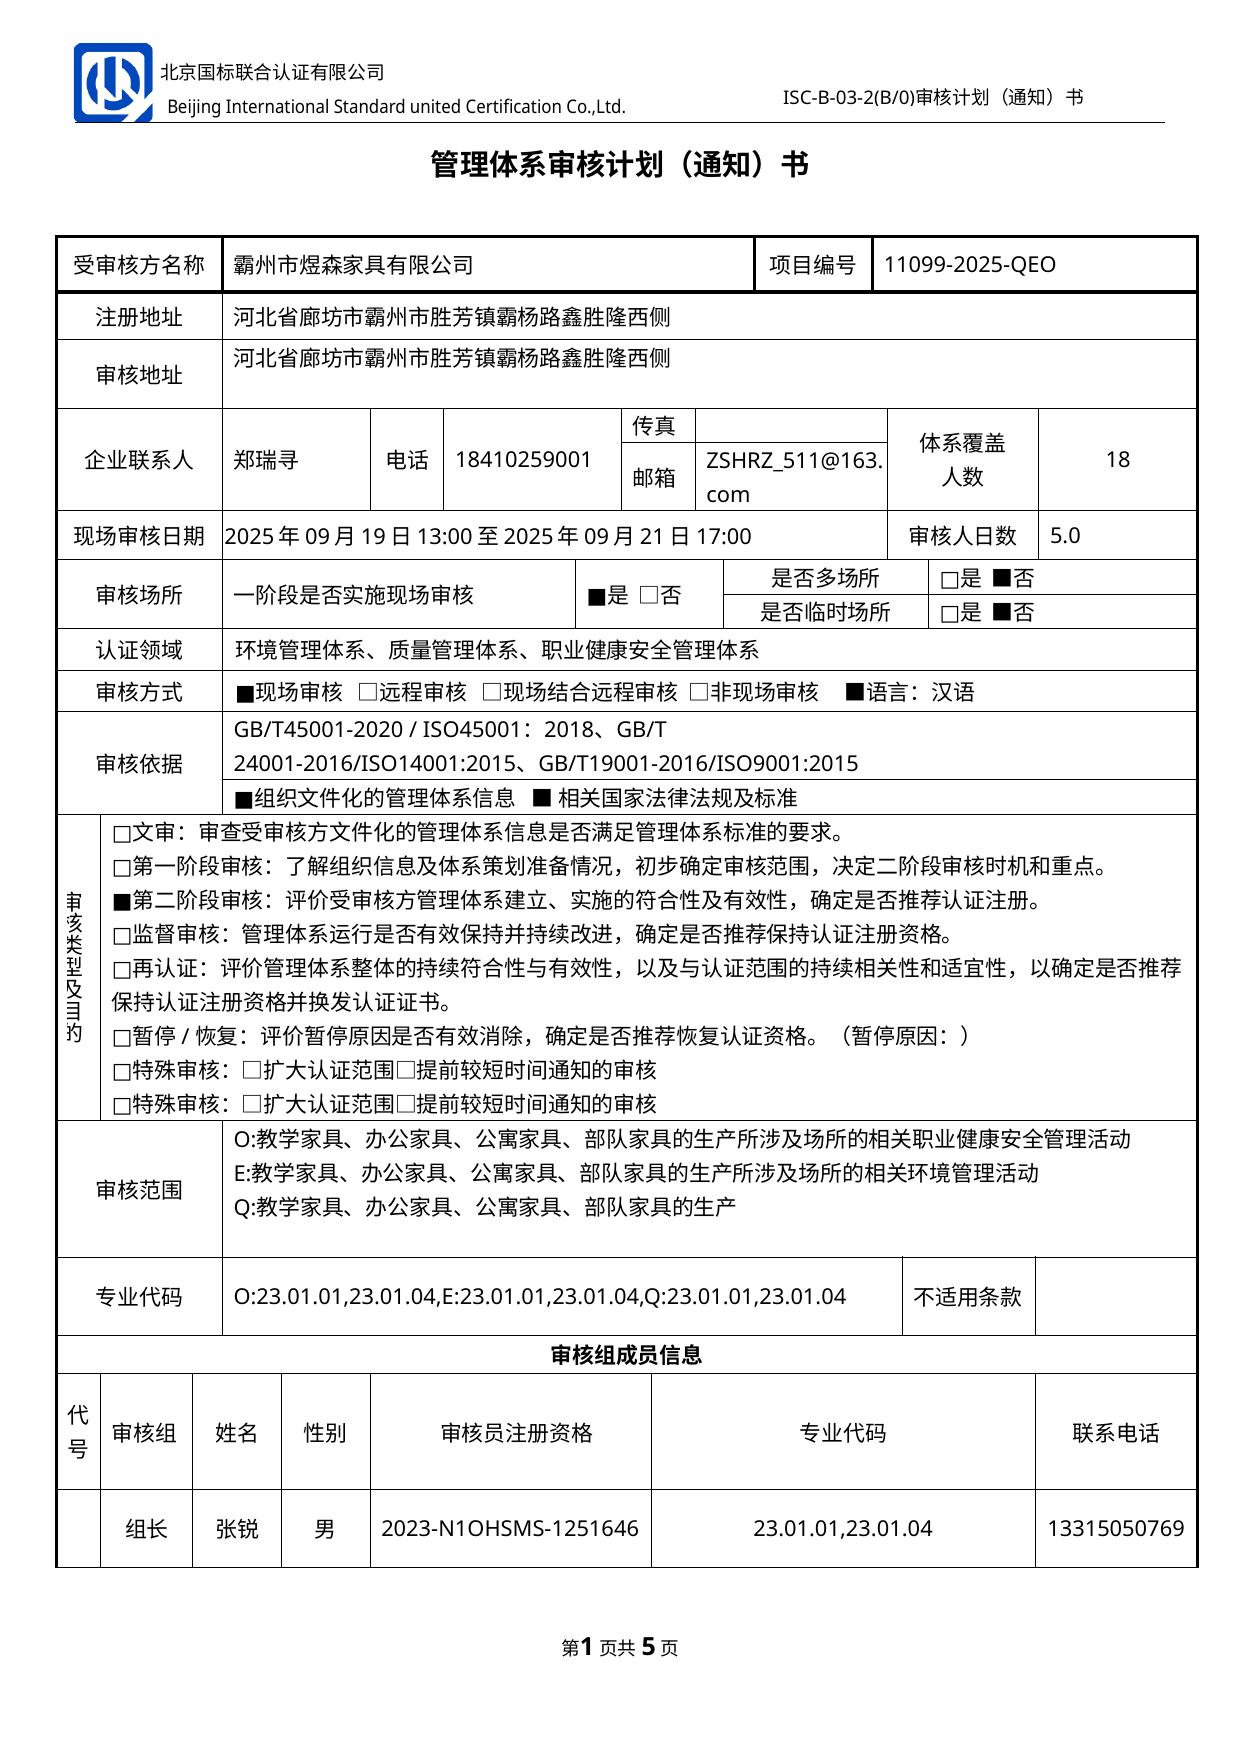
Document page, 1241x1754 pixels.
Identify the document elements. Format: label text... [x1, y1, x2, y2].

table_cell O:23.01.01,23.01.04,E:23.01.01,23.01.04,Q:23.01.01,23.01.04 [223, 1258, 902, 1335]
table_cell 18410259001 [444, 409, 621, 510]
table_cell 张锐 [193, 1490, 281, 1567]
table_cell 河北省廊坊市霸州市胜芳镇霸杨路鑫胜隆西侧 [223, 340, 1196, 407]
table_cell 专业代码 [58, 1258, 222, 1335]
table_cell 是否临时场所 [724, 595, 928, 628]
table_cell 审核员注册资格 [371, 1374, 651, 1489]
table_cell 郑瑞寻 [223, 409, 370, 510]
table_cell 审核场所 [58, 560, 222, 628]
table_cell GB/T45001-2020 / ISO45001：2018、GB/T 24001-2016/ISO14001:2015、GB/T19001-2016/ISO9001:2015 [223, 712, 1196, 779]
table_header 项目编号 [756, 238, 871, 290]
table_cell 邮箱 [622, 443, 695, 510]
table_cell 组长 [101, 1490, 192, 1567]
table_cell 传真 [622, 409, 695, 442]
table_cell 专业代码 [652, 1374, 1035, 1489]
table_cell [1036, 1258, 1196, 1335]
table_cell 联系电话 [1036, 1374, 1196, 1489]
table_cell ■现场审核 □远程审核 □现场结合远程审核 □非现场审核 ■语言：汉语 [223, 671, 1196, 711]
table_cell □是 ■否 [929, 595, 1196, 628]
table_cell 23.01.01,23.01.04 [652, 1490, 1035, 1567]
table_cell 注册地址 [58, 294, 222, 339]
table_cell 2023-N1OHSMS-1251646 [371, 1490, 651, 1567]
table_cell ■是 □否 [576, 560, 723, 628]
table_cell [696, 409, 887, 442]
table_cell 企业联系人 [58, 409, 222, 510]
table_cell 性别 [282, 1374, 370, 1489]
table_cell O:教学家具、办公家具、公寓家具、部队家具的生产所涉及场所的相关职业健康安全管理活动 E:教学家具、办公家具、公寓家具、部队家具的生产所涉及场所的相关环境管理活动 Q:教学家具、办公家具、公寓家具、部队家具的生产 [223, 1121, 1196, 1256]
table_cell ■组织文件化的管理体系信息 ■ 相关国家法律法规及标准 [223, 780, 1196, 814]
table_cell 男 [282, 1490, 370, 1567]
table_cell 一阶段是否实施现场审核 [223, 560, 575, 628]
table_cell 现场审核日期 [58, 511, 222, 559]
table_cell 13315050769 [1036, 1490, 1196, 1567]
table_header 霸州市煜森家具有限公司 [224, 238, 753, 290]
table_cell 18 [1039, 409, 1196, 510]
table_cell 姓名 [193, 1374, 281, 1489]
table_cell 电话 [371, 409, 443, 510]
table_cell 认证领域 [58, 629, 222, 669]
picture [73, 43, 153, 123]
table_cell □文审：审查受审核方文件化的管理体系信息是否满足管理体系标准的要求。 □第一阶段审核：了解组织信息及体系策划准备情况，初步确定审核范围，决定二阶段审核时机和重点。 ■第二阶段审核：评价受审核方管理体系建立、实施的符合性及有效性，确定是否推荐认证注册。 □监督审核：管理体系运行是否有效保持并持续改进，确定是否推荐保持认证注册资格。 □再认证：评价管理体系整体的持续符合性与有效性，以及与认证范围的持续相关性和适宜性，以确定是否推荐保持认证注册资格并换发认证证书。 □暂停 / 恢复：评价暂停原因是否有效消除，确定是否推荐恢复认证资格。（暂停原因：） □特殊审核：□扩大认证范围□提前较短时间通知的审核 □特殊审核：□扩大认证范围□提前较短时间通知的审核 [101, 815, 1196, 1120]
text 管理体系审核计划（通知）书 [75, 129, 1165, 197]
table_cell 审核人日数 [888, 511, 1038, 559]
table_cell 是否多场所 [724, 560, 928, 593]
table_cell 5.0 [1039, 511, 1196, 559]
table_cell 审核依据 [58, 712, 222, 814]
table_cell 审核组 [101, 1374, 192, 1489]
table_cell 体系覆盖 人数 [888, 409, 1038, 510]
table_cell 审核地址 [58, 340, 222, 407]
table_cell □是 ■否 [929, 560, 1196, 593]
table_cell [58, 1490, 100, 1567]
table_cell 河北省廊坊市霸州市胜芳镇霸杨路鑫胜隆西侧 [223, 294, 1196, 339]
table_header 受审核方名称 [58, 238, 221, 290]
table_cell 代号 [58, 1374, 100, 1489]
table_cell ZSHRZ_511@163.com [696, 443, 887, 510]
table_cell 审核类型及目的 [58, 815, 100, 1120]
table_cell 审核范围 [58, 1121, 222, 1256]
table_cell 审核方式 [58, 671, 222, 711]
table_cell 不适用条款 [903, 1258, 1035, 1335]
table_cell 审核组成员信息 [58, 1336, 1196, 1373]
table_cell 环境管理体系、质量管理体系、职业健康安全管理体系 [223, 629, 1196, 669]
table_header 11099-2025-QEO [874, 238, 1196, 290]
table_cell 2025年09月19日 13:00至2025年09月21日 17:00 [223, 511, 887, 559]
